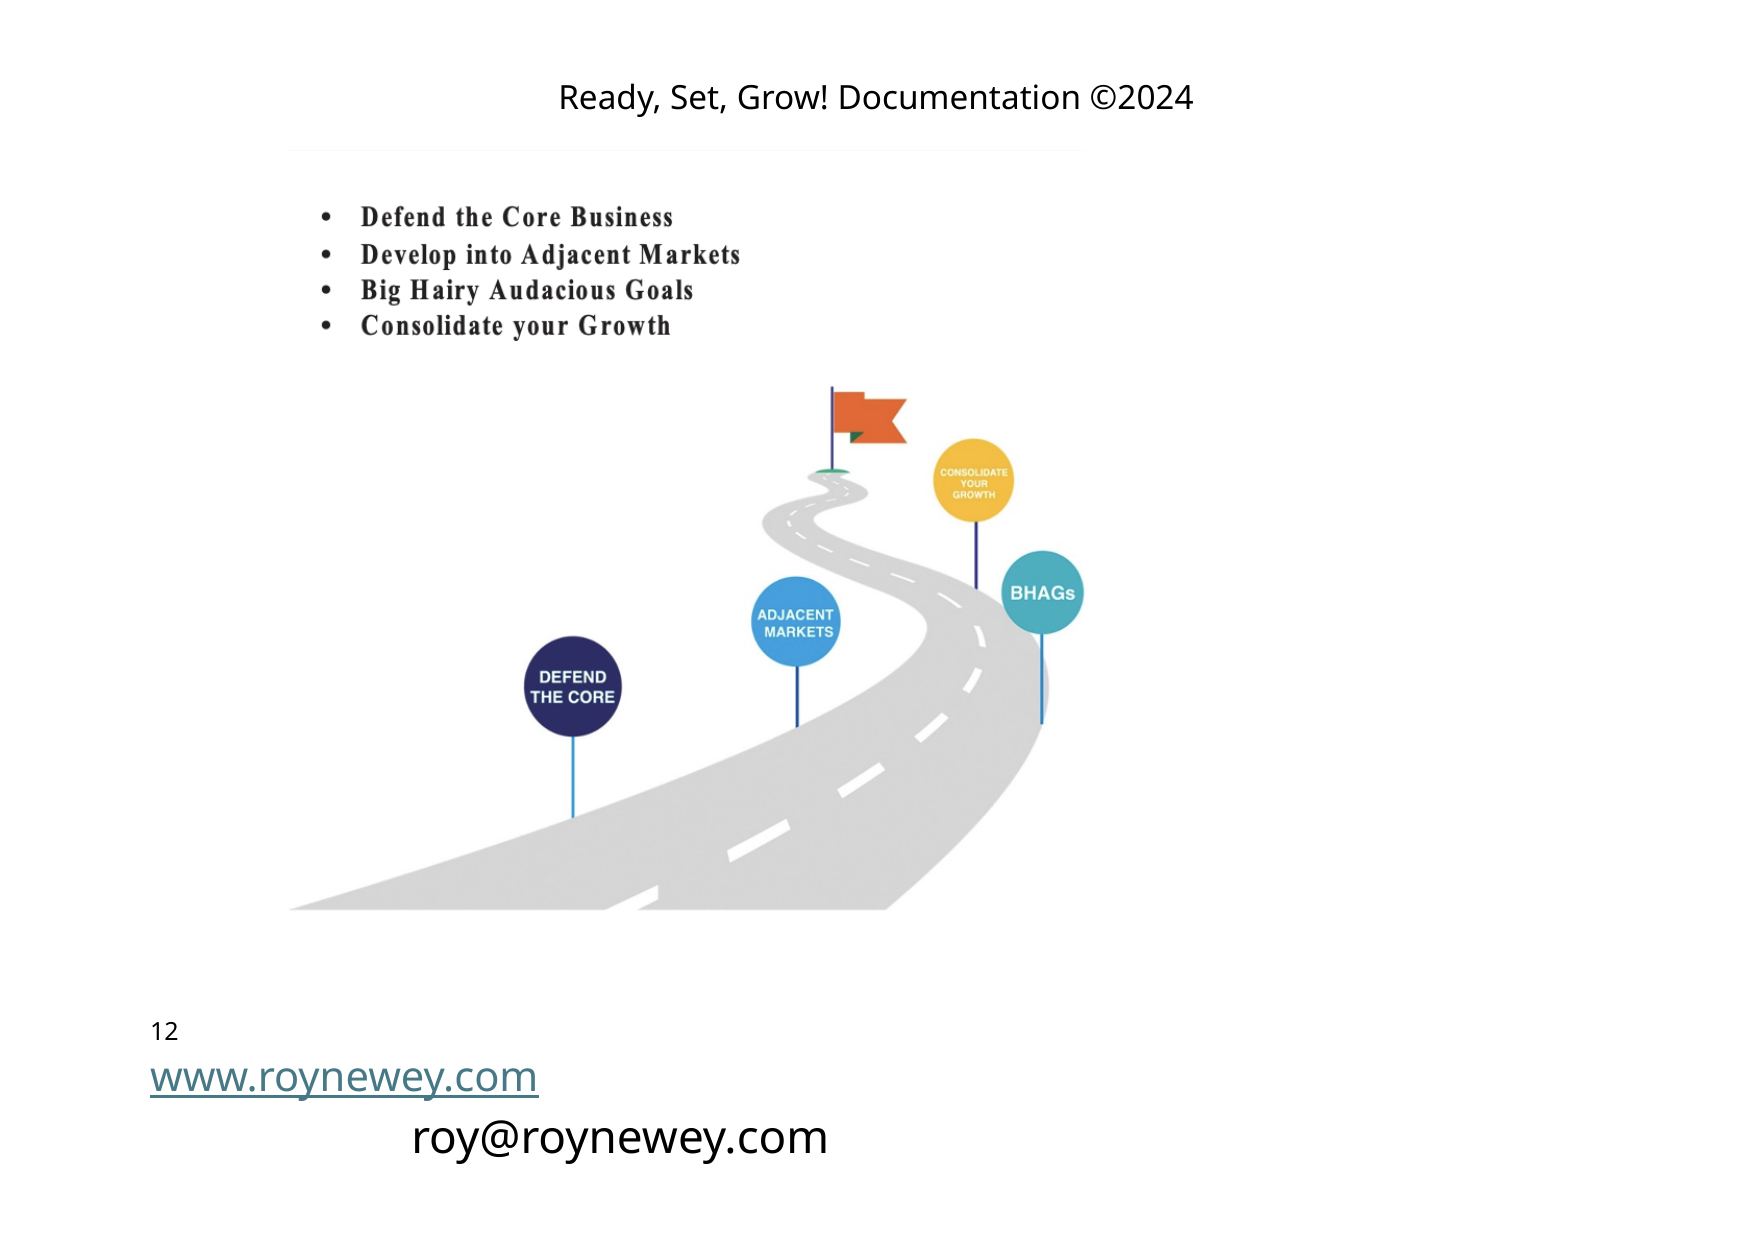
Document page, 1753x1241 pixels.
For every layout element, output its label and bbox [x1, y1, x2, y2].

picture [225, 150, 1165, 986]
